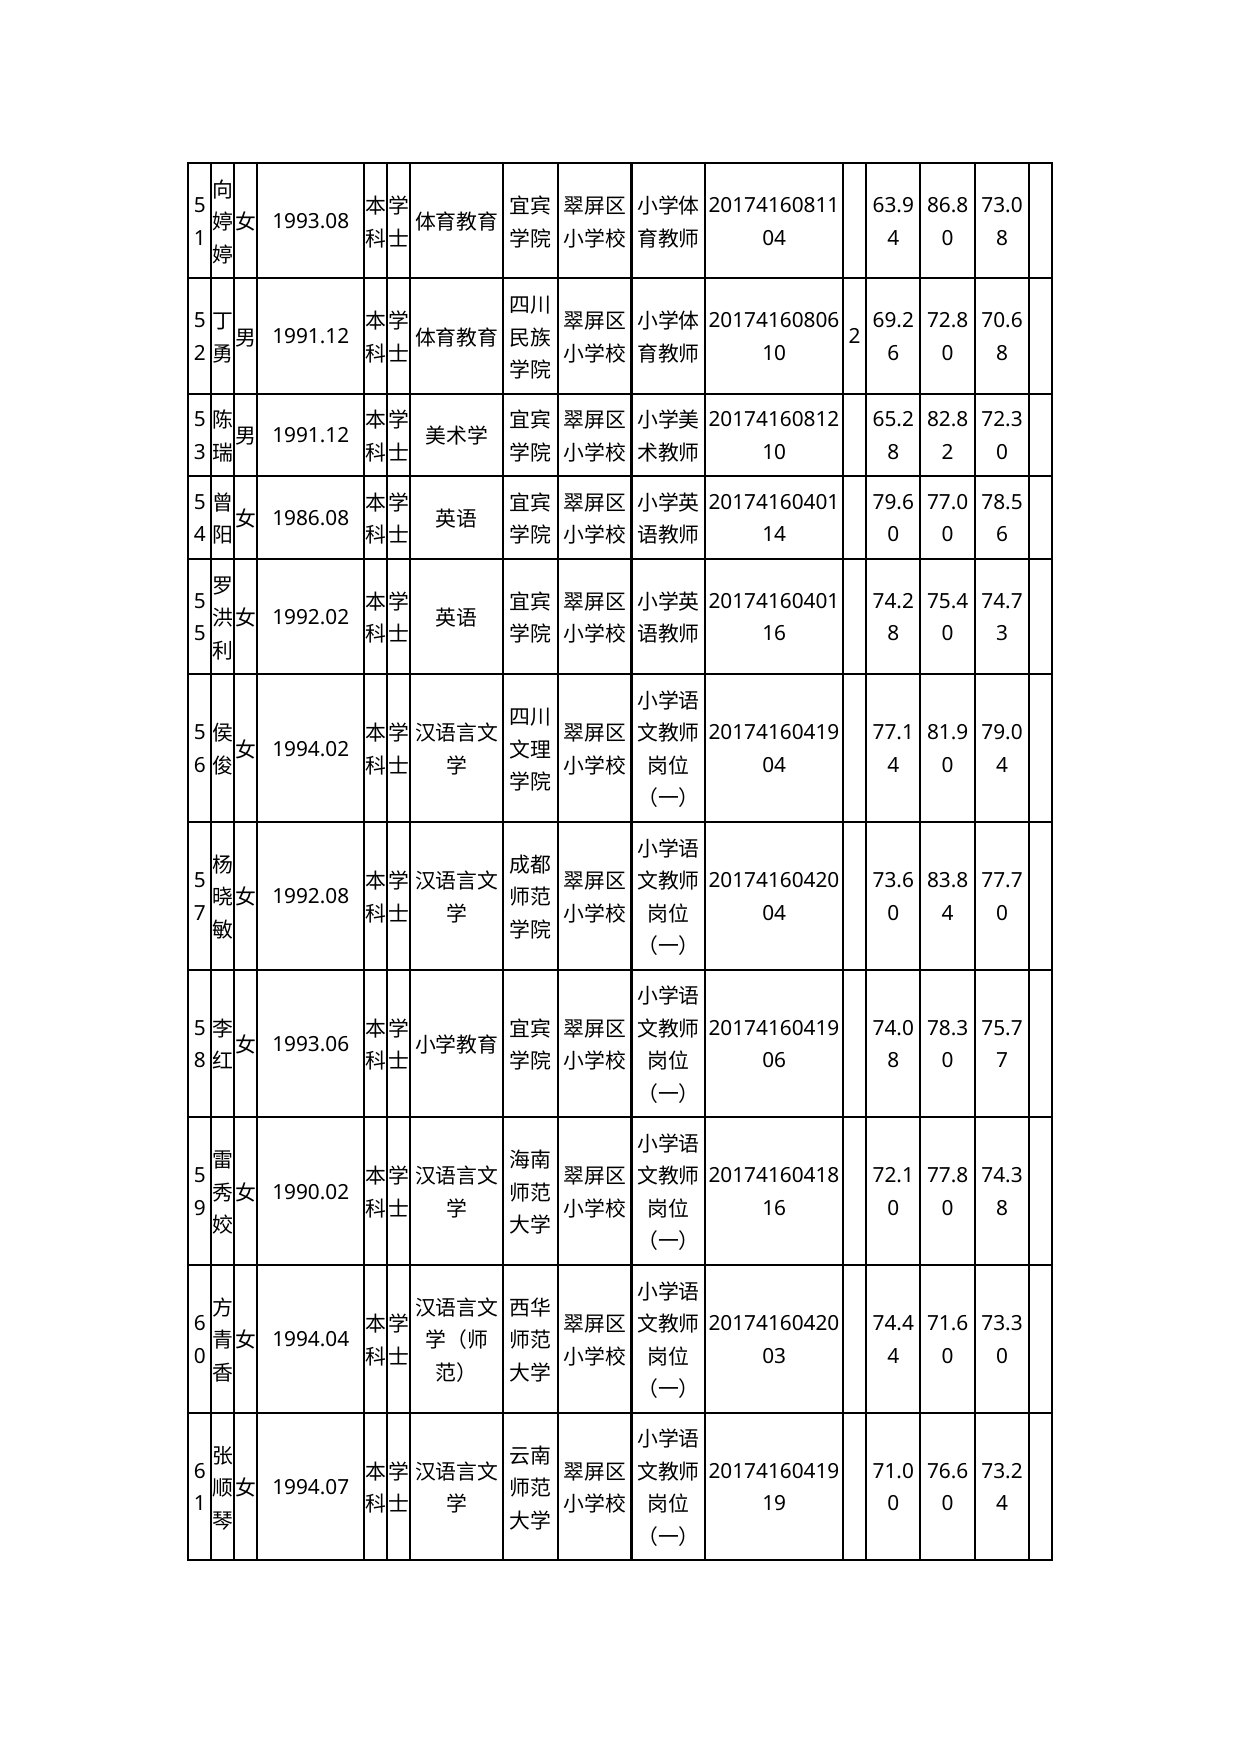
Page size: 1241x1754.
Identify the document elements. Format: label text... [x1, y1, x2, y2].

table_cell 男 [235, 279, 256, 392]
table_cell 74.28 [867, 560, 919, 673]
table_cell 73.24 [976, 1414, 1028, 1559]
table_cell 63.94 [867, 164, 919, 277]
table_cell [1030, 395, 1051, 475]
table_cell 翠屏区小学校 [559, 823, 630, 968]
table_cell 1992.08 [258, 823, 363, 968]
table_cell 59 [189, 1118, 210, 1264]
table_cell 四川民族学院 [504, 279, 557, 392]
table_cell [1030, 279, 1051, 392]
table_cell 74.73 [976, 560, 1028, 673]
table_cell 本科 [365, 823, 386, 968]
table_cell 四川文理学院 [504, 675, 557, 821]
table_cell 小学语文教师岗位（一） [633, 1266, 704, 1412]
table_cell 学士 [388, 675, 409, 821]
table_cell 61 [189, 1414, 210, 1559]
table_cell 学士 [388, 560, 409, 673]
table_cell 翠屏区小学校 [559, 477, 630, 558]
table_cell 英语 [411, 477, 502, 558]
table_cell [844, 395, 865, 475]
table_cell 女 [235, 1414, 256, 1559]
table_cell [1030, 675, 1051, 821]
table_cell 汉语言文学 [411, 1118, 502, 1264]
table_cell [844, 823, 865, 968]
table_cell 小学美术教师 [633, 395, 704, 475]
table_cell 小学语文教师岗位（一） [633, 823, 704, 968]
table_cell 女 [235, 164, 256, 277]
table_cell 学士 [388, 1118, 409, 1264]
table_cell 本科 [365, 395, 386, 475]
table_cell 翠屏区小学校 [559, 395, 630, 475]
table_cell 海南师范大学 [504, 1118, 557, 1264]
table_cell 小学语文教师岗位（一） [633, 1118, 704, 1264]
table_cell [844, 675, 865, 821]
table_cell 本科 [365, 675, 386, 821]
table_cell 罗洪利 [212, 560, 233, 673]
table_cell [844, 560, 865, 673]
table_cell 女 [235, 1118, 256, 1264]
table_cell 54 [189, 477, 210, 558]
table_cell 学士 [388, 477, 409, 558]
table_cell 女 [235, 823, 256, 968]
table_cell 翠屏区小学校 [559, 560, 630, 673]
table_cell 女 [235, 1266, 256, 1412]
table_cell 学士 [388, 395, 409, 475]
table_cell 82.82 [921, 395, 974, 475]
table_cell 52 [189, 279, 210, 392]
table_cell 72.30 [976, 395, 1028, 475]
table_cell 1994.07 [258, 1414, 363, 1559]
table_cell 侯 俊 [212, 675, 233, 821]
table_cell 翠屏区小学校 [559, 164, 630, 277]
table_cell [1030, 971, 1051, 1116]
table_cell 本科 [365, 971, 386, 1116]
table_cell 学士 [388, 971, 409, 1116]
table_cell 丁 勇 [212, 279, 233, 392]
table_cell 翠屏区小学校 [559, 1414, 630, 1559]
table_cell 张顺琴 [212, 1414, 233, 1559]
table_cell 73.60 [867, 823, 919, 968]
table_cell 宜宾学院 [504, 560, 557, 673]
table_cell 男 [235, 395, 256, 475]
table_cell 美术学 [411, 395, 502, 475]
table_cell 陈 瑞 [212, 395, 233, 475]
table_cell 56 [189, 675, 210, 821]
table_cell 72.10 [867, 1118, 919, 1264]
table_cell 本科 [365, 279, 386, 392]
table_cell 本科 [365, 164, 386, 277]
table_cell 76.60 [921, 1414, 974, 1559]
table_cell 翠屏区小学校 [559, 971, 630, 1116]
table_cell 2 [844, 279, 865, 392]
table_cell 汉语言文学 [411, 675, 502, 821]
table_cell 学士 [388, 279, 409, 392]
table_cell 79.04 [976, 675, 1028, 821]
table_cell 向婷婷 [212, 164, 233, 277]
table_cell 77.14 [867, 675, 919, 821]
table_cell 74.38 [976, 1118, 1028, 1264]
table_cell 小学语文教师岗位（一） [633, 675, 704, 821]
table_cell 77.70 [976, 823, 1028, 968]
table_cell [1030, 477, 1051, 558]
table_cell 学士 [388, 1266, 409, 1412]
table_cell 宜宾学院 [504, 971, 557, 1116]
table_cell 小学体育教师 [633, 279, 704, 392]
table_cell [844, 1414, 865, 1559]
table_cell 学士 [388, 164, 409, 277]
table_cell 73.30 [976, 1266, 1028, 1412]
table_cell 1994.02 [258, 675, 363, 821]
table_cell [844, 1118, 865, 1264]
table_cell [844, 1266, 865, 1412]
table_cell 1992.02 [258, 560, 363, 673]
table_cell 75.40 [921, 560, 974, 673]
table_cell 2017416040114 [706, 477, 842, 558]
table_cell 2017416040116 [706, 560, 842, 673]
table_cell 翠屏区小学校 [559, 1266, 630, 1412]
table_cell 57 [189, 823, 210, 968]
table_cell 宜宾学院 [504, 395, 557, 475]
table_cell 78.56 [976, 477, 1028, 558]
table_cell 本科 [365, 1266, 386, 1412]
table_cell 小学体育教师 [633, 164, 704, 277]
table_cell 小学语文教师岗位（一） [633, 1414, 704, 1559]
table_cell 72.80 [921, 279, 974, 392]
table_cell 71.60 [921, 1266, 974, 1412]
table_cell 69.26 [867, 279, 919, 392]
table_cell 1986.08 [258, 477, 363, 558]
table_cell 本科 [365, 1414, 386, 1559]
table_cell 2017416080610 [706, 279, 842, 392]
table_cell 小学教育 [411, 971, 502, 1116]
table_cell [1030, 1118, 1051, 1264]
table_cell 本科 [365, 477, 386, 558]
table_cell 73.08 [976, 164, 1028, 277]
table_cell 学士 [388, 823, 409, 968]
table_cell 81.90 [921, 675, 974, 821]
table_cell 51 [189, 164, 210, 277]
table_cell [844, 971, 865, 1116]
table_cell [844, 164, 865, 277]
table_cell 1991.12 [258, 279, 363, 392]
table_cell 1994.04 [258, 1266, 363, 1412]
table_cell 宜宾学院 [504, 477, 557, 558]
table_cell 女 [235, 560, 256, 673]
table_cell 86.80 [921, 164, 974, 277]
table_cell 女 [235, 971, 256, 1116]
table_cell 74.44 [867, 1266, 919, 1412]
table_cell 成都师范学院 [504, 823, 557, 968]
table_cell 李 红 [212, 971, 233, 1116]
table_cell 2017416041906 [706, 971, 842, 1116]
table_cell 西华师范大学 [504, 1266, 557, 1412]
table_cell 1990.02 [258, 1118, 363, 1264]
table_cell [1030, 823, 1051, 968]
table_cell 58 [189, 971, 210, 1116]
table_cell 78.30 [921, 971, 974, 1116]
table_cell 2017416041919 [706, 1414, 842, 1559]
table_cell 77.80 [921, 1118, 974, 1264]
table_cell 1993.08 [258, 164, 363, 277]
table_cell 79.60 [867, 477, 919, 558]
table_cell 翠屏区小学校 [559, 1118, 630, 1264]
table_cell 1991.12 [258, 395, 363, 475]
table_cell [1030, 164, 1051, 277]
table_cell 翠屏区小学校 [559, 279, 630, 392]
table_cell 71.00 [867, 1414, 919, 1559]
table_cell 55 [189, 560, 210, 673]
table_cell 翠屏区小学校 [559, 675, 630, 821]
table_cell 2017416041904 [706, 675, 842, 821]
table_cell 英语 [411, 560, 502, 673]
table_cell 75.77 [976, 971, 1028, 1116]
table_cell 方青香 [212, 1266, 233, 1412]
table_cell 女 [235, 477, 256, 558]
table_cell 60 [189, 1266, 210, 1412]
table_cell 83.84 [921, 823, 974, 968]
table_cell 宜宾学院 [504, 164, 557, 277]
table_cell 女 [235, 675, 256, 821]
table_cell 体育教育 [411, 279, 502, 392]
table_cell 74.08 [867, 971, 919, 1116]
table_cell 小学英语教师 [633, 560, 704, 673]
table_cell 2017416081210 [706, 395, 842, 475]
table_cell 小学英语教师 [633, 477, 704, 558]
table_cell 汉语言文学 [411, 1414, 502, 1559]
table_cell 汉语言文学 [411, 823, 502, 968]
table_cell [1030, 1266, 1051, 1412]
table_cell 70.68 [976, 279, 1028, 392]
table_cell 本科 [365, 1118, 386, 1264]
table_cell 本科 [365, 560, 386, 673]
table_cell 2017416041816 [706, 1118, 842, 1264]
table_cell [1030, 560, 1051, 673]
table_cell 曾 阳 [212, 477, 233, 558]
table_cell 云南师范大学 [504, 1414, 557, 1559]
table_cell [1030, 1414, 1051, 1559]
table_cell 小学语文教师岗位（一） [633, 971, 704, 1116]
table_cell 2017416042003 [706, 1266, 842, 1412]
table_cell 1993.06 [258, 971, 363, 1116]
table_cell 雷秀姣 [212, 1118, 233, 1264]
table_cell 2017416042004 [706, 823, 842, 968]
table_cell [844, 477, 865, 558]
table_cell 77.00 [921, 477, 974, 558]
table_cell 学士 [388, 1414, 409, 1559]
table_cell 杨晓敏 [212, 823, 233, 968]
table_cell 65.28 [867, 395, 919, 475]
table_cell 2017416081104 [706, 164, 842, 277]
table_cell 汉语言文学（师范） [411, 1266, 502, 1412]
table_cell 体育教育 [411, 164, 502, 277]
table_cell 53 [189, 395, 210, 475]
